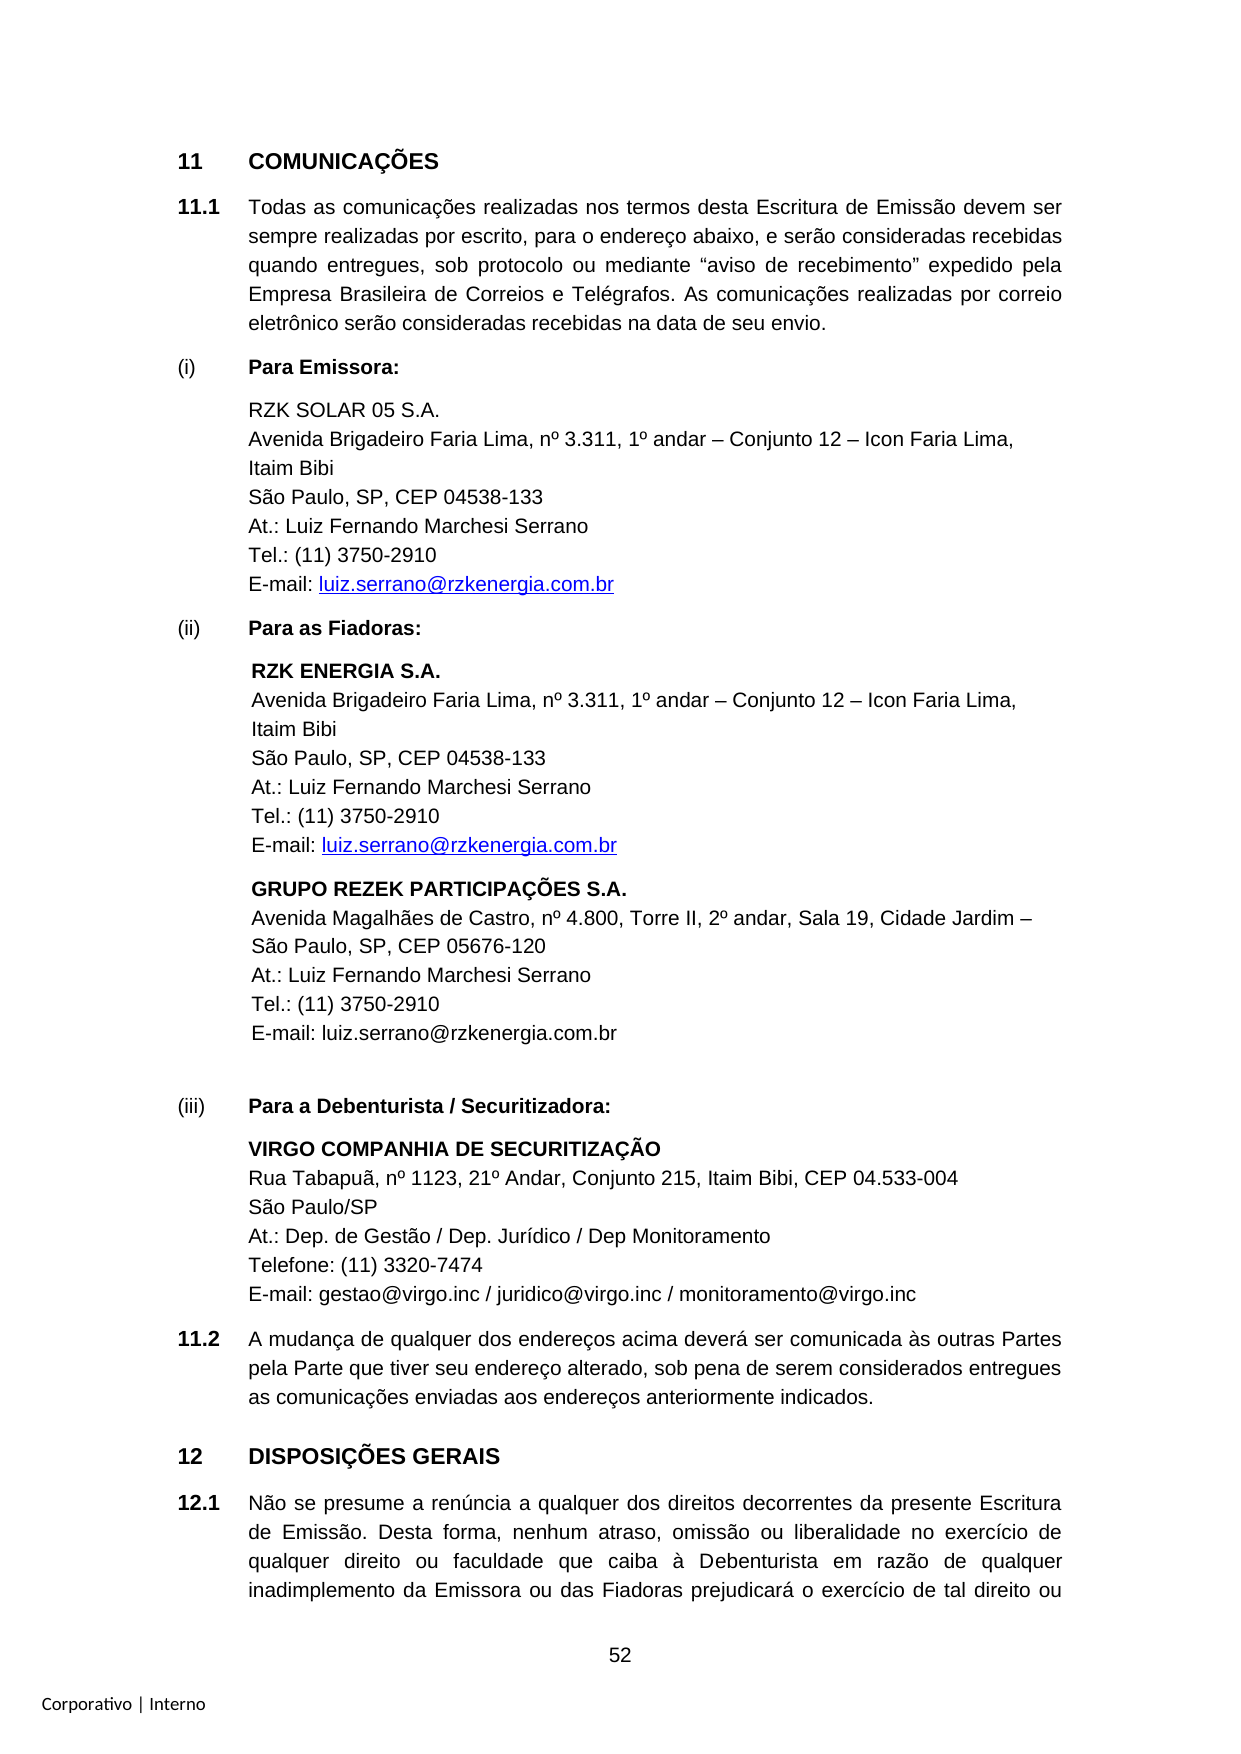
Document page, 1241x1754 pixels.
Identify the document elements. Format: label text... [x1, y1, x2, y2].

list RZK ENERGIA S.A. Avenida Brigadeiro Faria Lima, nº 3.311, 1º andar – Conjunto 12 – Icon Faria Lima, Itaim Bibi São Paulo, SP, CEP 04538-133 At.: Luiz Fernando Marchesi Serrano Tel.: (11) 3750-2910 E-mail: luiz.serrano@rzkenergia.com.br [251, 659, 1063, 857]
list VIRGO COMPANHIA DE SECURITIZAÇÃO Rua Tabapuã, nº 1123, 21º Andar, Conjunto 215, Itaim Bibi, CEP 04.533-004 São Paulo/SP At.: Dep. de Gestão / Dep. Jurídico / Dep Monitoramento Telefone: (11) 3320-7474 E-mail: gestao@virgo.inc / juridico@virgo.inc / monitoramento@virgo.inc [248, 1137, 1063, 1306]
list GRUPO REZEK PARTICIPAÇÕES S.A. Avenida Magalhães de Castro, nº 4.800, Torre II, 2º andar, Sala 19, Cidade Jardim – São Paulo, SP, CEP 05676-120 At.: Luiz Fernando Marchesi Serrano Tel.: (11) 3750-2910 E-mail: luiz.serrano@rzkenergia.com.br [251, 876, 1063, 1045]
text Todas as comunicações realizadas nos termos desta Escritura de Emissão devem ser sempre realizadas por escrito, para o endereço abaixo, e serão consideradas recebidas quando entregues, sob protocolo ou mediante “aviso de recebimento” expedido pela Empresa Brasileira de Correios e Telégrafos. As comunicações realizadas por correio eletrônico serão consideradas recebidas na data de seu envio. [177, 194, 1063, 335]
text Para Emissora: [177, 355, 1063, 379]
text A mudança de qualquer dos endereços acima deverá ser comunicada às outras Partes pela Parte que tiver seu endereço alterado, sob pena de serem considerados entregues as comunicações enviadas aos endereços anteriormente indicados. [177, 1326, 1063, 1409]
text Para as Fiadoras: [177, 616, 1063, 639]
text Comunicações [177, 148, 1063, 174]
text DISPOSIÇÕES GERAIS [177, 1443, 1063, 1469]
text RZK SOLAR 05 S.A. Avenida Brigadeiro Faria Lima, nº 3.311, 1º andar – Conjunto 12 – Icon Faria Lima, Itaim Bibi São Paulo, SP, CEP 04538-133 At.: Luiz Fernando Marchesi Serrano Tel.: (11) 3750-2910 E-mail: luiz.serrano@rzkenergia.com.br [248, 398, 1063, 596]
text Para a Debenturista / Securitizadora: [177, 1094, 1063, 1118]
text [177, 1489, 1063, 1601]
